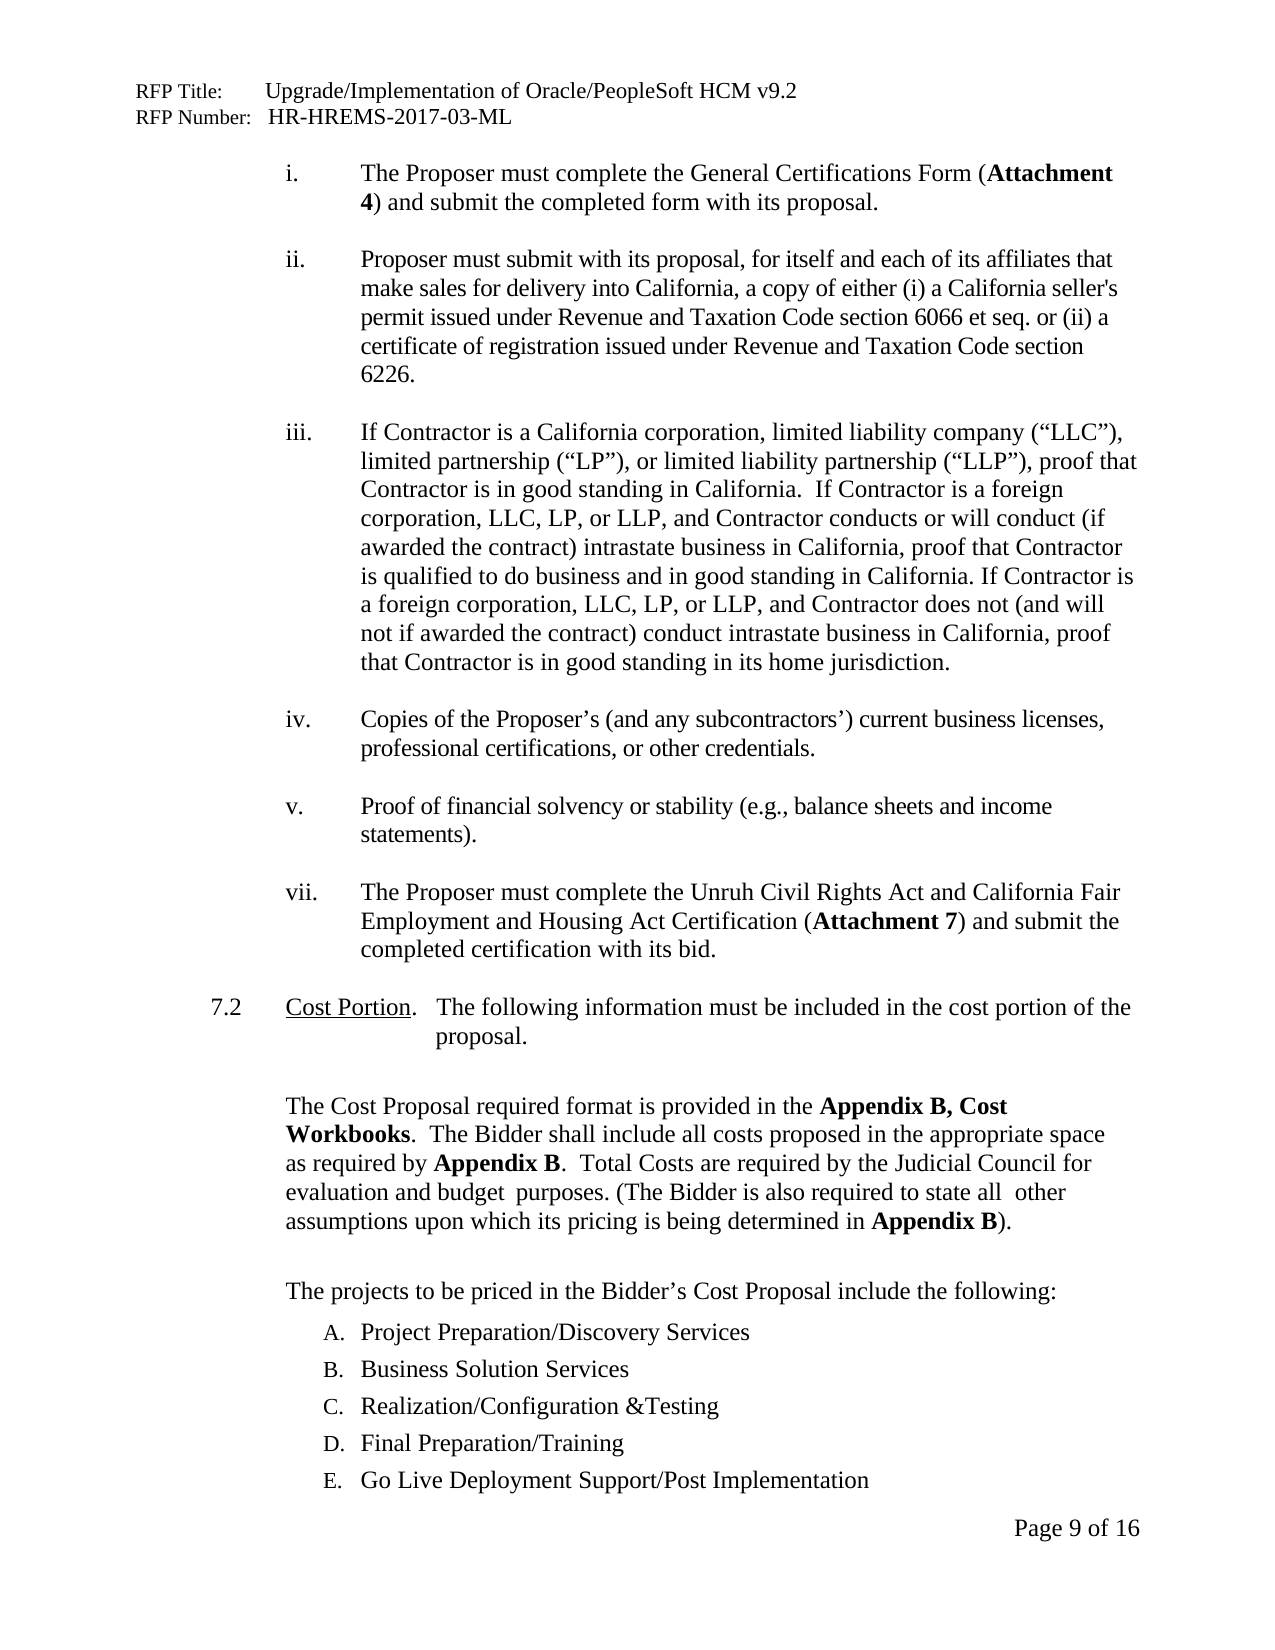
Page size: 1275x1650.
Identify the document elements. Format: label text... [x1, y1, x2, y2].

list Go Live Deployment Support/Post Implementation [323, 1465, 1139, 1494]
text 7.2 Cost Portion. The following information must be included in the cost portion of the proposal. [210, 992, 1139, 1049]
list Final Preparation/Training [323, 1428, 1139, 1457]
text ii. Proposer must submit with its proposal, for itself and each of its affiliates that make sales for delivery into California, a copy of either (i) a California seller's permit issued under Revenue and Taxation Code section 6066 et seq. or (ii) a certificate of registration issued under Revenue and Taxation Code section 6226. [285, 244, 1139, 388]
text i. The Proposer must complete the General Certifications Form (Attachment 4) and submit the completed form with its proposal. [210, 158, 1139, 216]
text iv. Copies of the Proposer’s (and any subcontractors’) current business licenses, professional certifications, or other credentials. [285, 704, 1139, 762]
text v. Proof of financial solvency or stability (e.g., balance sheets and income statements). [285, 791, 1139, 848]
text iii. If Contractor is a California corporation, limited liability company (“LLC”), limited partnership (“LP”), or limited liability partnership (“LLP”), proof that Contractor is in good standing in California. If Contractor is a foreign corporation, LLC, LP, or LLP, and Contractor conducts or will conduct (if awarded the contract) intrastate business in California, proof that Contractor is qualified to do business and in good standing in California. If Contractor is a foreign corporation, LLC, LP, or LLP, and Contractor does not (and will not if awarded the contract) conduct intrastate business in California, proof that Contractor is in good standing in its home jurisdiction. [285, 417, 1139, 676]
list Project Preparation/Discovery Services [323, 1317, 1139, 1346]
text vii. The Proposer must complete the Unruh Civil Rights Act and California Fair Employment and Housing Act Certification (Attachment 7) and submit the completed certification with its bid. [285, 877, 1139, 963]
list Business Solution Services [323, 1354, 1139, 1383]
text The projects to be priced in the Bidder’s Cost Proposal include the following: [285, 1276, 1139, 1304]
text The Cost Proposal required format is provided in the Appendix B, Cost Workbooks. The Bidder shall include all costs proposed in the appropriate space as required by Appendix B. Total Costs are required by the Judicial Council for evaluation and budget purposes. (The Bidder is also required to state all other assumptions upon which its pricing is being determined in Appendix B). [285, 1091, 1107, 1234]
list Realization/Configuration &Testing [323, 1391, 1139, 1420]
